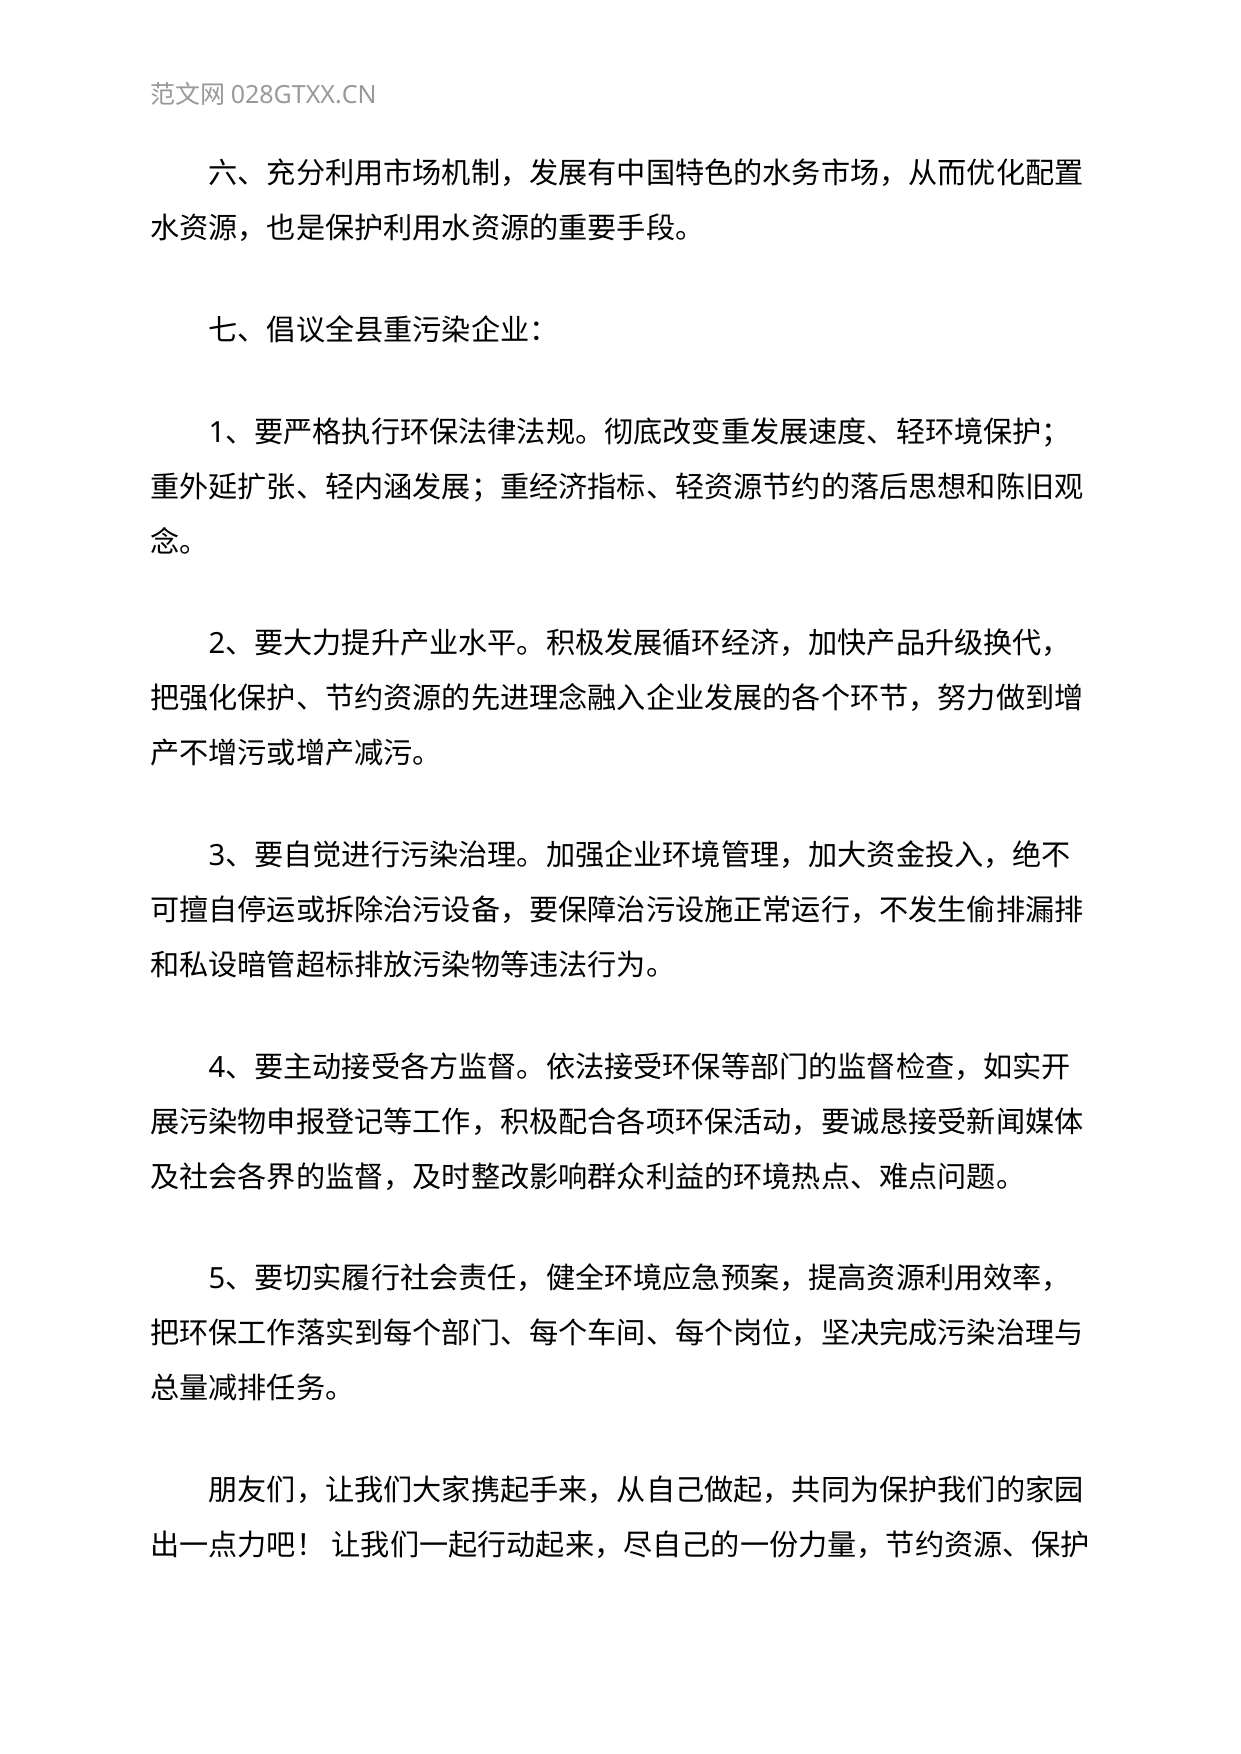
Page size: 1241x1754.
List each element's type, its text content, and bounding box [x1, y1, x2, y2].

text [150, 1467, 1090, 1564]
text 4、要主动接受各方监督。依法接受环保等部门的监督检查，如实开展污染物申报登记等工作，积极配合各项环保活动，要诚恳接受新闻媒体及社会各界的监督，及时整改影响群众利益的环境热点、难点问题。 [150, 1043, 1090, 1196]
text 七、倡议全县重污染企业： [150, 307, 1090, 349]
text 六、充分利用市场机制，发展有中国特色的水务市场，从而优化配置水资源，也是保护利用水资源的重要手段。 [150, 150, 1090, 247]
text 3、要自觉进行污染治理。加强企业环境管理，加大资金投入，绝不可擅自停运或拆除治污设备，要保障治污设施正常运行，不发生偷排漏排和私设暗管超标排放污染物等违法行为。 [150, 832, 1090, 984]
text 1、要严格执行环保法律法规。彻底改变重发展速度、轻环境保护；重外延扩张、轻内涵发展；重经济指标、轻资源节约的落后思想和陈旧观念。 [150, 408, 1090, 561]
text 5、要切实履行社会责任，健全环境应急预案，提高资源利用效率，把环保工作落实到每个部门、每个车间、每个岗位，坚决完成污染治理与总量减排任务。 [150, 1255, 1090, 1407]
text 2、要大力提升产业水平。积极发展循环经济，加快产品升级换代，把强化保护、节约资源的先进理念融入企业发展的各个环节，努力做到增产不增污或增产减污。 [150, 620, 1090, 772]
